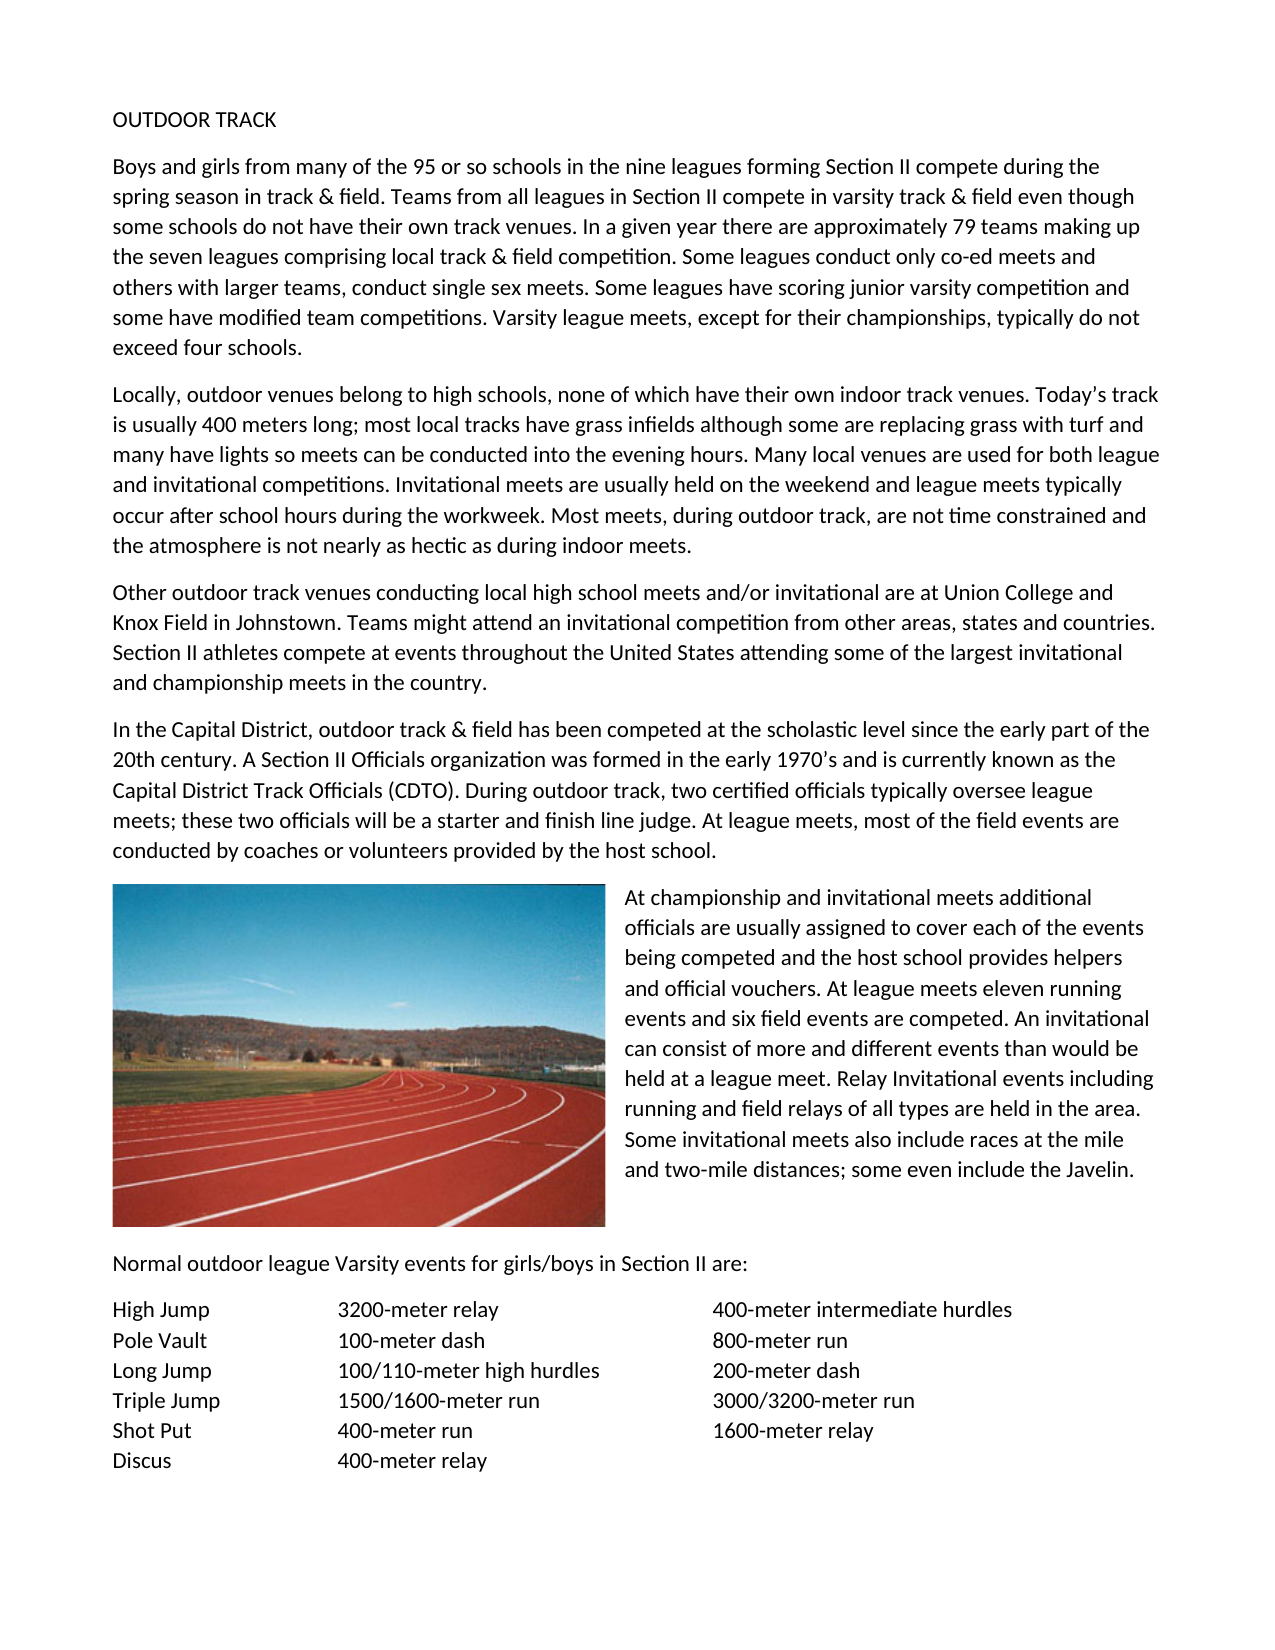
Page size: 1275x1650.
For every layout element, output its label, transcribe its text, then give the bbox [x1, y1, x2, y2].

text OUTDOOR TRACK [112, 105, 1162, 133]
text Shot Put 400-meter run 1600-meter relay [112, 1416, 1162, 1444]
text Pole Vault 100-meter dash 800-meter run [112, 1326, 1162, 1354]
text In the Capital District, outdoor track & field has been competed at the scholastic level since the early part of the 20th century. A Section II Officials organization was formed in the early 1970’s and is currently known as the Capital District Track Officials (CDTO). During outdoor track, two certified officials typically oversee league meets; these two officials will be a starter and finish line judge. At league meets, most of the field events are conducted by coaches or volunteers provided by the host school. [112, 715, 1162, 864]
picture [112, 884, 606, 1227]
text Locally, outdoor venues belong to high schools, none of which have their own indoor track venues. Today’s track is usually 400 meters long; most local tracks have grass infields although some are replacing grass with turf and many have lights so meets can be conducted into the evening hours. Many local venues are used for both league and invitational competitions. Invitational meets are usually held on the weekend and league meets typically occur after school hours during the workweek. Most meets, during outdoor track, are not time constrained and the atmosphere is not nearly as hectic as during indoor meets. [112, 380, 1162, 559]
text High Jump 3200-meter relay 400-meter intermediate hurdles [112, 1296, 1162, 1324]
text Triple Jump 1500/1600-meter run 3000/3200-meter run [112, 1386, 1162, 1414]
text Boys and girls from many of the 95 or so schools in the nine leagues forming Section II compete during the spring season in track & field. Teams from all leagues in Section II compete in varsity track & field even though some schools do not have their own track venues. In a given year there are approximately 79 teams making up the seven leagues comprising local track & field competition. Some leagues conduct only co-ed meets and others with larger teams, conduct single sex meets. Some leagues have scoring junior varsity competition and some have modified team competitions. Varsity league meets, except for their championships, typically do not exceed four schools. [112, 152, 1162, 361]
text Long Jump 100/110-meter high hurdles 200-meter dash [112, 1356, 1162, 1384]
text Other outdoor track venues conducting local high school meets and/or invitational are at Union College and Knox Field in Johnstown. Teams might attend an invitational competition from other areas, states and countries. Section II athletes compete at events throughout the United States attending some of the largest invitational and championship meets in the country. [112, 578, 1162, 697]
text Discus 400-meter relay [112, 1447, 1162, 1475]
text Normal outdoor league Varsity events for girls/boys in Section II are: [112, 1249, 1162, 1277]
